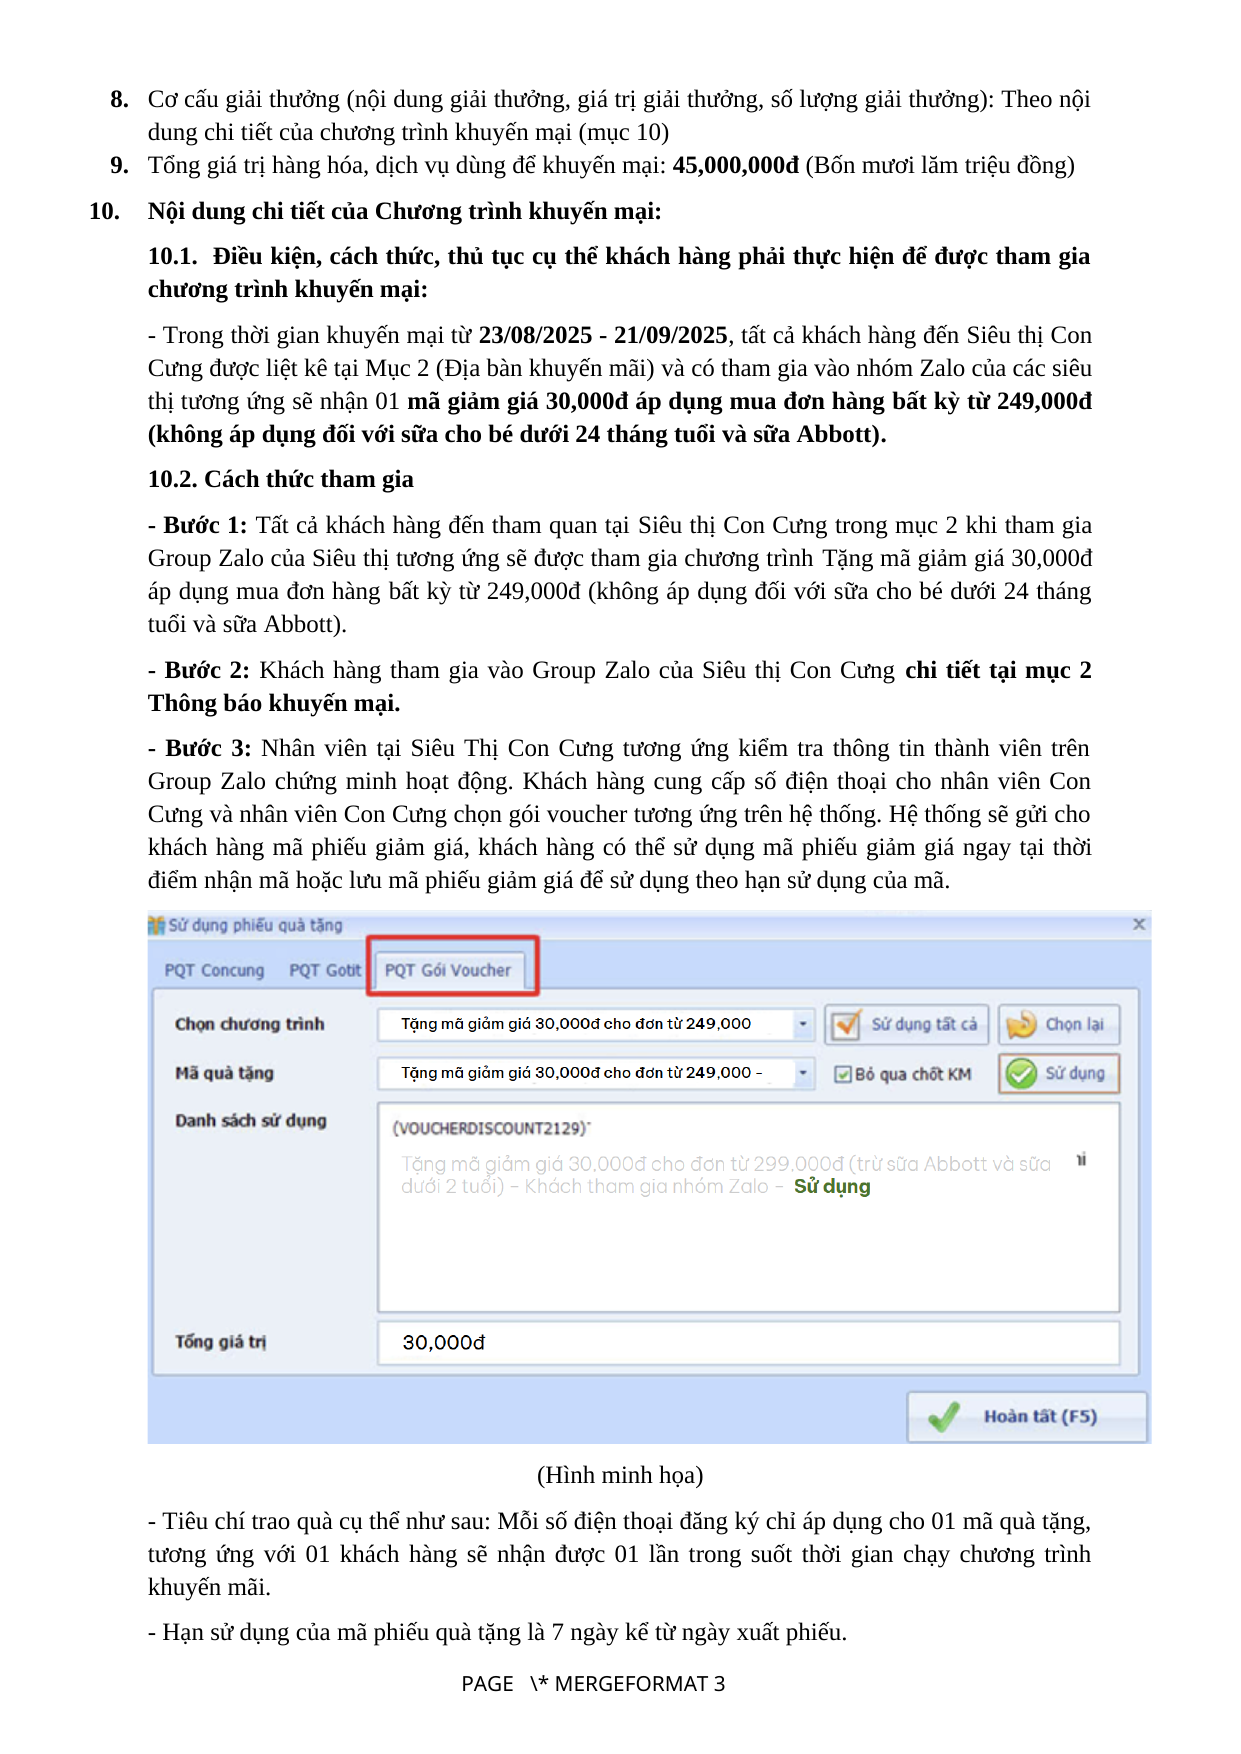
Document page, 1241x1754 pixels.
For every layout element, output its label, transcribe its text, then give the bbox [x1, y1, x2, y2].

picture [147, 910, 1152, 1444]
text 10.1. Điều kiện, cách thức, thủ tục cụ thể khách hàng phải thực hiện để được tham gia chương trình khuyến mại: [148, 241, 1093, 303]
list Nội dung chi tiết của Chương trình khuyến mại: [89, 196, 1093, 225]
text (Hình minh họa) [148, 1460, 1093, 1489]
text - Tiêu chí trao quà cụ thể như sau: Mỗi số điện thoại đăng ký chỉ áp dụng cho 01 mã quà tặng, tương ứng với 01 khách hàng sẽ nhận được 01 lần trong suốt thời gian chạy chương trình khuyến mãi. [148, 1506, 1093, 1601]
text - Bước 2: Khách hàng tham gia vào Group Zalo của Siêu thị Con Cưng chi tiết tại mục 2 Thông báo khuyến mại. [148, 655, 1093, 716]
text - Trong thời gian khuyến mại từ 23/08/2025 - 21/09/2025, tất cả khách hàng đến Siêu thị Con Cưng được liệt kê tại Mục 2 (Địa bàn khuyến mãi) và có tham gia vào nhóm Zalo của các siêu thị tương ứng sẽ nhận 01 mã giảm giá 30,000đ áp dụng mua đơn hàng bất kỳ từ 249,000đ (không áp dụng đối với sữa cho bé dưới 24 tháng tuổi và sữa Abbott). [148, 320, 1093, 448]
text - Bước 3: Nhân viên tại Siêu Thị Con Cưng tương ứng kiểm tra thông tin thành viên trên Group Zalo chứng minh hoạt động. Khách hàng cung cấp số điện thoại cho nhân viên Con Cưng và nhân viên Con Cưng chọn gói voucher tương ứng trên hệ thống. Hệ thống sẽ gửi cho khách hàng mã phiếu giảm giá, khách hàng có thể sử dụng mã phiếu giảm giá ngay tại thời điểm nhận mã hoặc lưu mã phiếu giảm giá để sử dụng theo hạn sử dụng của mã. [148, 733, 1093, 894]
text - Hạn sử dụng của mã phiếu quà tặng là 7 ngày kể từ ngày xuất phiếu. [148, 1617, 1093, 1646]
text - Bước 1: Tất cả khách hàng đến tham quan tại Siêu thị Con Cưng trong mục 2 khi tham gia Group Zalo của Siêu thị tương ứng sẽ được tham gia chương trình Tặng mã giảm giá 30,000đ áp dụng mua đơn hàng bất kỳ từ 249,000đ (không áp dụng đối với sữa cho bé dưới 24 tháng tuổi và sữa Abbott). [148, 510, 1093, 638]
list Tổng giá trị hàng hóa, dịch vụ dùng để khuyến mại: 45,000,000đ (Bốn mươi lăm triệu đồng) [110, 150, 1093, 179]
text 10.2. Cách thức tham gia [148, 464, 1093, 493]
list Cơ cấu giải thưởng (nội dung giải thưởng, giá trị giải thưởng, số lượng giải thưởng): Theo nội dung chi tiết của chương trình khuyến mại (mục 10) [110, 84, 1093, 146]
